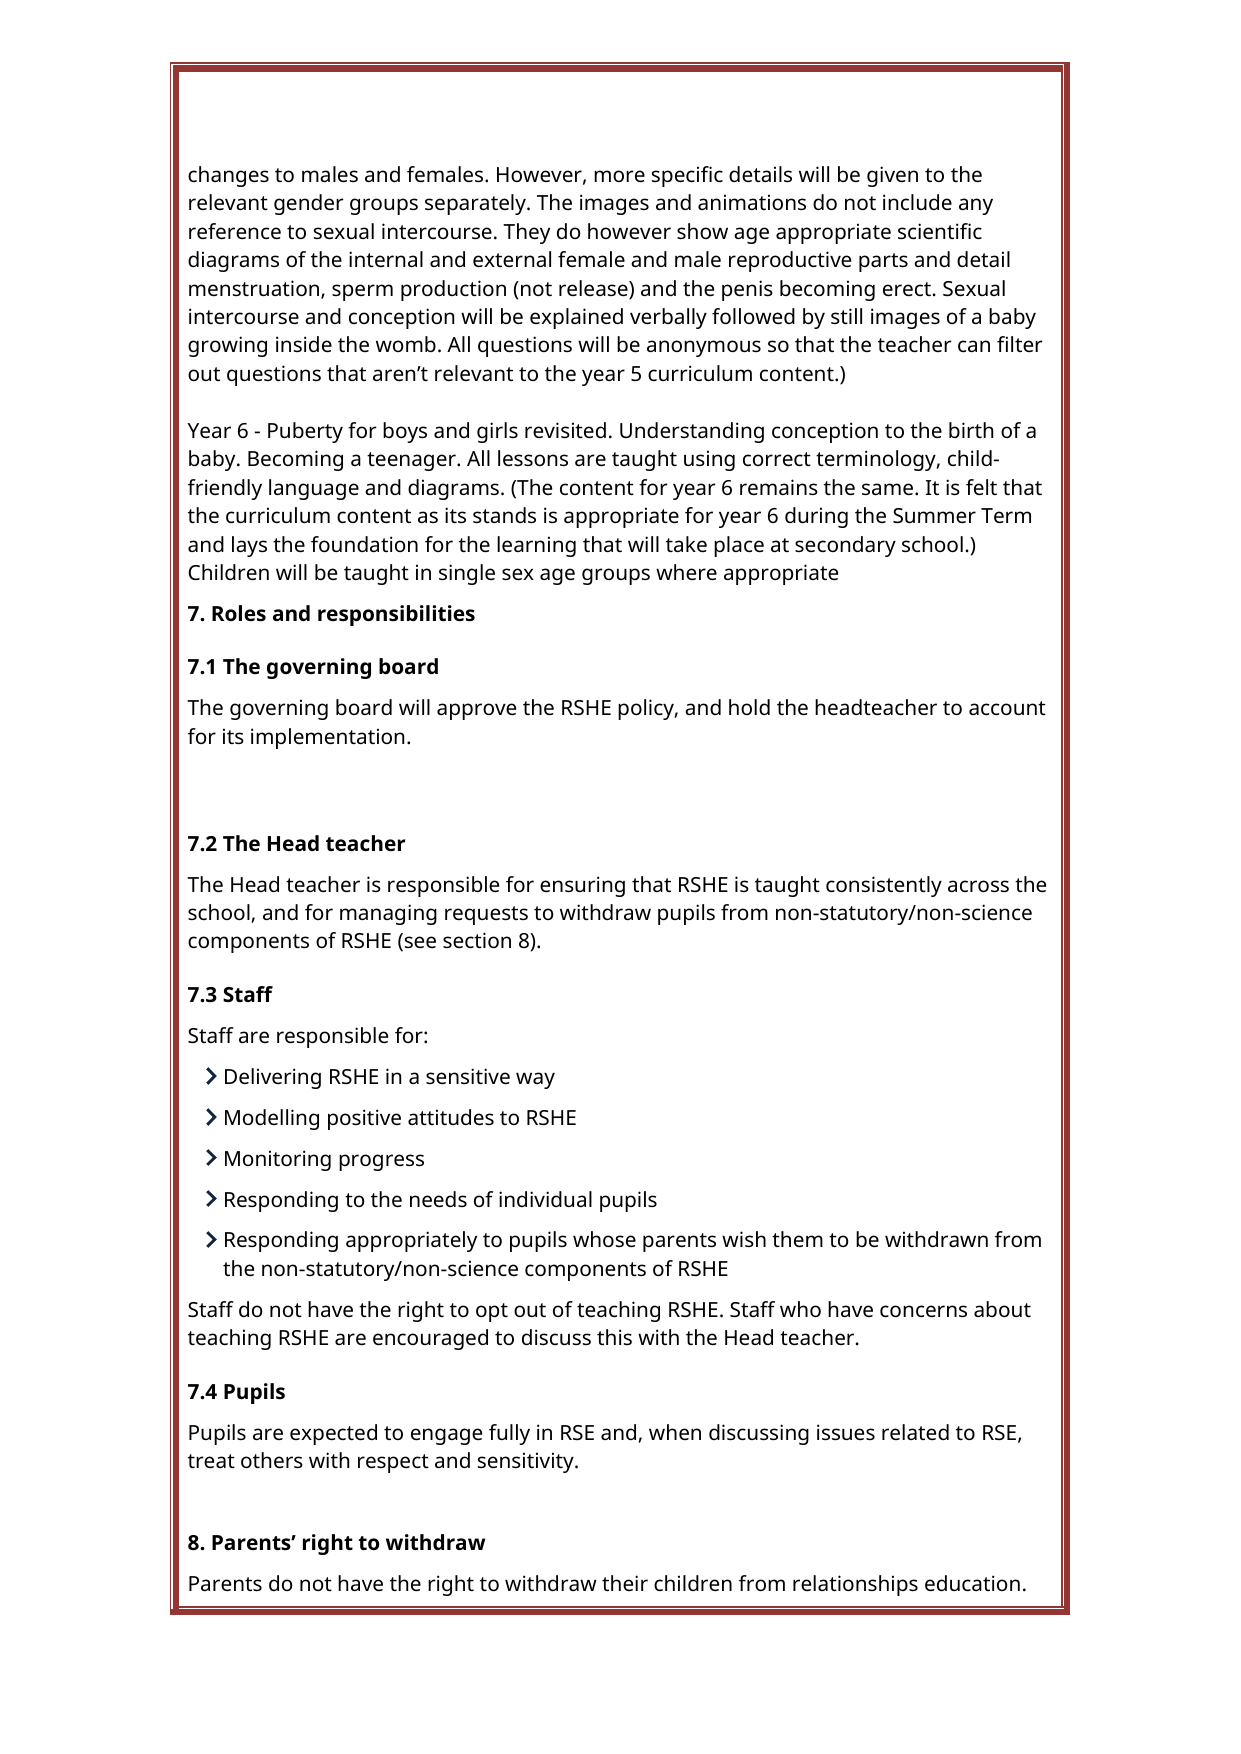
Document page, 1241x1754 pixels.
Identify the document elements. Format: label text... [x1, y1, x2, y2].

picture [206, 1149, 217, 1166]
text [187, 160, 1053, 387]
text Modelling positive attitudes to RSHE [205, 1103, 1053, 1131]
text The Head teacher is responsible for ensuring that RSHE is taught consistently across the school, and for managing requests to withdraw pupils from non-statutory/non-science components of RSHE (see section 8). [187, 870, 1053, 955]
text Delivering RSHE in a sensitive way [205, 1062, 1053, 1090]
picture [206, 1108, 217, 1126]
text Responding to the needs of individual pupils [205, 1185, 1053, 1213]
text The governing board will approve the RSHE policy, and hold the headteacher to account for its implementation. [187, 693, 1053, 750]
text Staff do not have the right to opt out of teaching RSHE. Staff who have concerns about teaching RSHE are encouraged to discuss this with the Head teacher. [187, 1295, 1053, 1352]
text Responding appropriately to pupils whose parents wish them to be withdrawn from the non-statutory/non-science components of RSHE [205, 1226, 1053, 1282]
text Parents do not have the right to withdraw their children from relationships education. [187, 1569, 1053, 1597]
text 7.4 Pupils [187, 1377, 1053, 1405]
text 7.3 Staff [187, 980, 1053, 1008]
picture [206, 1190, 217, 1207]
picture [206, 1067, 217, 1085]
picture [206, 1231, 217, 1248]
subtitle 8. Parents’ right to withdraw [187, 1528, 1053, 1557]
text Year 6 - Puberty for boys and girls revisited. Understanding conception to the birth of a baby. Becoming a teenager. All lessons are taught using correct terminology, child-friendly language and diagrams. (The content for year 6 remains the same. It is felt that the curriculum content as its stands is appropriate for year 6 during the Summer Term and lays the foundation for the learning that will take place at secondary school.) Children will be taught in single sex age groups where appropriate [187, 416, 1053, 587]
subtitle 7. Roles and responsibilities [187, 599, 1053, 627]
text 7.2 The Head teacher [187, 829, 1053, 857]
text Monitoring progress [205, 1144, 1053, 1172]
text Staff are responsible for: [187, 1021, 1053, 1049]
text Pupils are expected to engage fully in RSE and, when discussing issues related to RSE, treat others with respect and sensitivity. [187, 1418, 1053, 1475]
text 7.1 The governing board [187, 652, 1053, 681]
